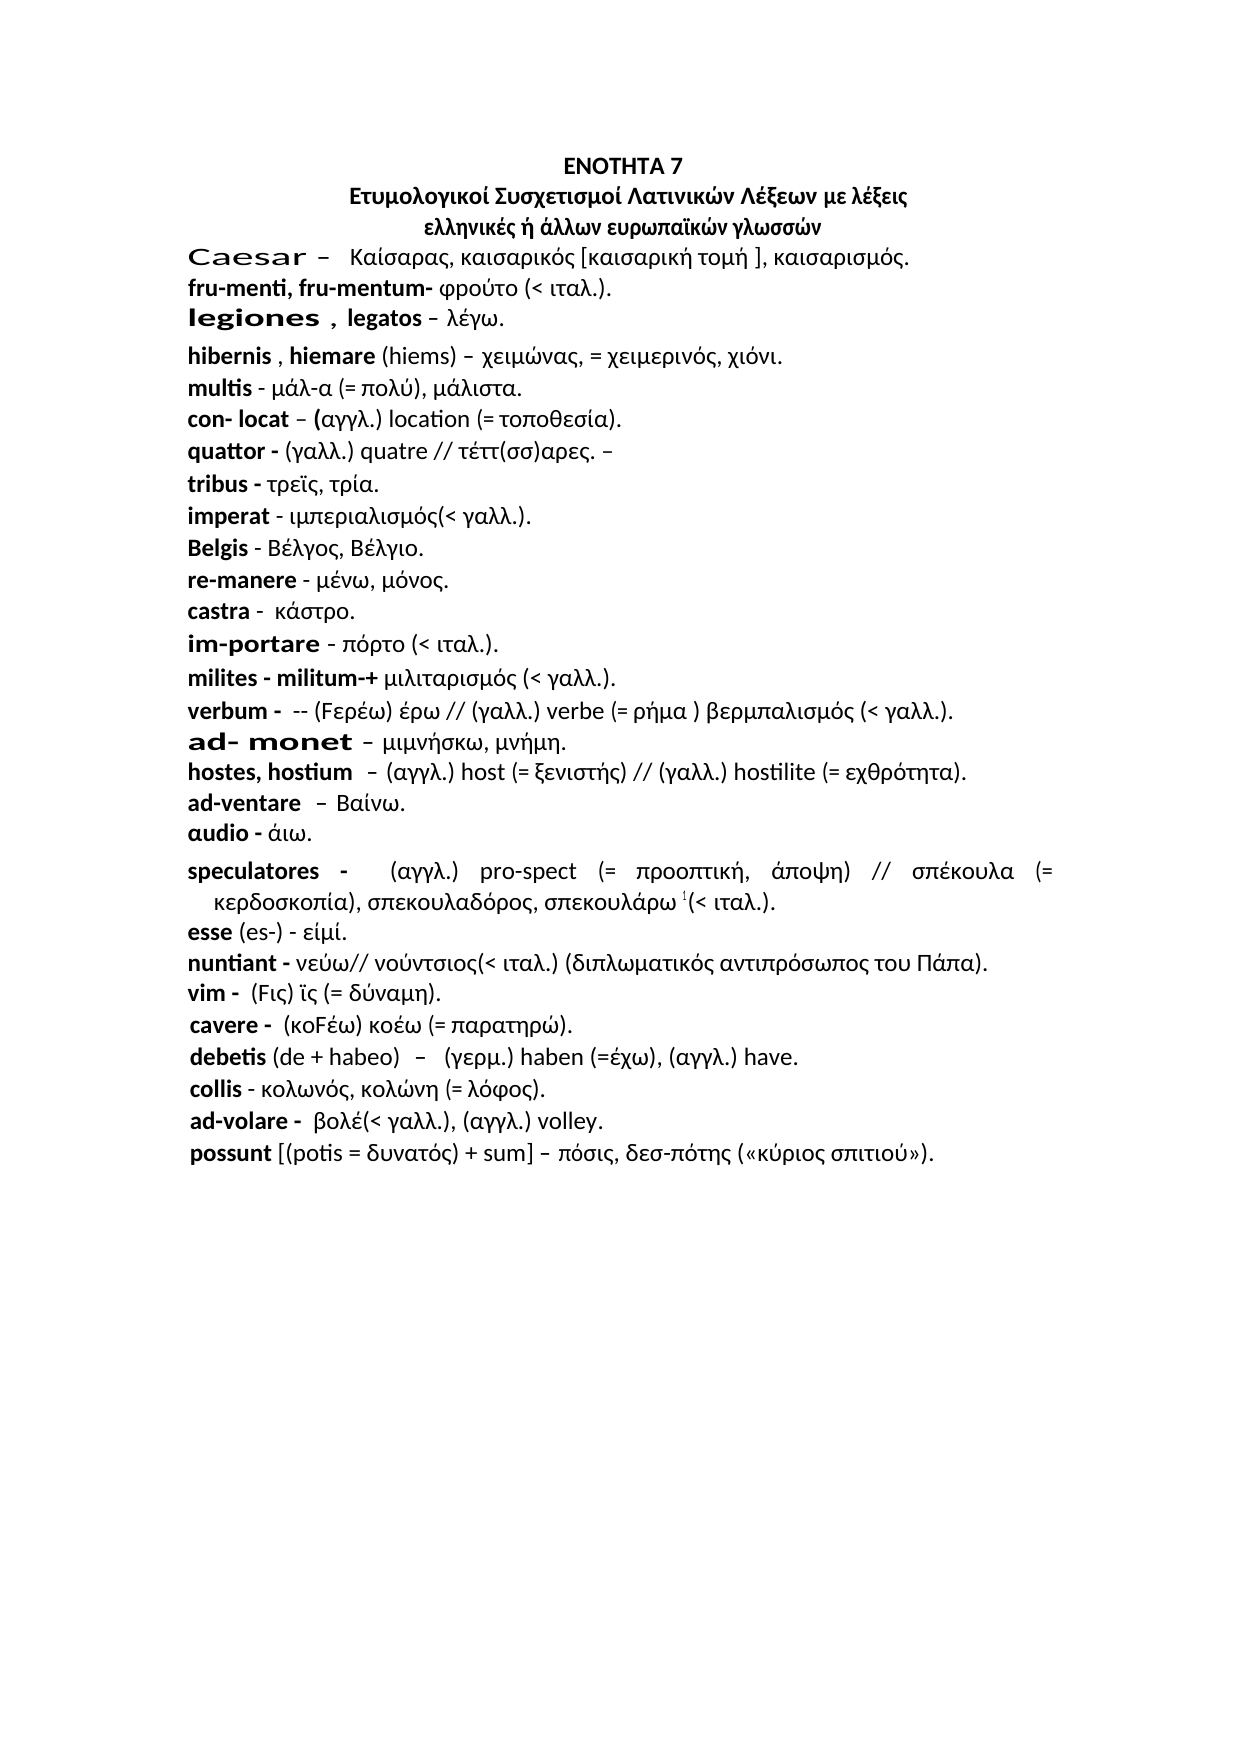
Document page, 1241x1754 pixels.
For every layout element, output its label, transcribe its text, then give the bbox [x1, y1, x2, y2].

text vim - (Fις) ϊς (= δύναμη). [187, 978, 1018, 1008]
text hostes, hostium - (αγγλ.) host (= ξενιστής) // (γαλλ.) hostilite (= εχθρότητα). [187, 757, 1053, 787]
text nuntiant - νεύω// νούντσιος(< ιταλ.) (διπλωματικός αντιπρόσωπος του Πάπα). [187, 947, 1053, 978]
text con- locat – (αγγλ.) location (= τοποθεσία). [187, 403, 1053, 433]
text collis - κολωνός, κολώνη (= λόφος). [189, 1073, 1028, 1104]
text fru-menti, fru-mentum- φpoύτo (< ιταλ.). [188, 272, 1053, 303]
text ad-volare - βολέ(< γαλλ.), (αγγλ.) volley. [189, 1105, 1028, 1136]
text verbum - -- (Fερέω) έρω // (γαλλ.) verbe (= ρήμα ) βερμπαλισμός (< γαλλ.). [187, 696, 1040, 726]
text im-portare - πόρτο (< ιταλ.). [187, 626, 1053, 658]
text ad- monet - μιμνήσκω, μνήμη. [187, 726, 1053, 757]
text legiones , legatos - λέγω. [187, 303, 1053, 333]
text imperat - ιμπεριαλισμός(< γαλλ.). [187, 500, 986, 531]
text Ετυμολογικοί Συσχετισμοί Λατινικών Λέξεων με λέξεις ελληνικές ή άλλων ευρωπαϊκών γλωσσών [307, 181, 938, 242]
text debetis (de + habeo) - (γερμ.) haben (=έχω), (αγγλ.) have. [189, 1041, 1028, 1072]
text αudiο - άιω. [187, 818, 1053, 848]
text esse (es-) - είμί. [187, 917, 1053, 947]
text Caesar - Καίσαρας, καισαρικός [καισαρική τομή ], καισαρισμός. [187, 242, 1053, 272]
text speculatores - (αγγλ.) pro-spect (= προοπτική, άποψη) // σπέκουλα (= κερδοσκοπία), σπεκουλαδόρος, σπεκουλάρω 1 (< ιταλ.). [187, 856, 1053, 917]
text hibernis , hiemare (hiems) - χειμώνας, = χειμερινός, χιόνι. [187, 340, 1049, 371]
text quattor - (γαλλ.) quatre // τέττ(σσ)αρες. – [187, 435, 1046, 466]
text ΕΝΟΤΗΤΑ 7 [187, 150, 1059, 181]
text tribus - τρεϊς, τρία. [187, 468, 1046, 498]
text castra - κάστρο. [187, 595, 912, 626]
text re-manere - μένω, μόνος. [187, 564, 912, 594]
text milites - militum-+ μιλιταρισμός (< γαλλ.). [187, 662, 1040, 692]
text Belgis - Βέλγος, Βέλγιο. [187, 533, 986, 563]
text ad-ventare - Βαίνω. [187, 787, 1053, 818]
text cavere - (κοFέω) κοέω (= παρατηρώ). [189, 1009, 1028, 1040]
text possunt [(potis = δυνατός) + sum] - πόσις, δεσ-πότης («κύριος σπιτιού»). [189, 1137, 1028, 1167]
text multis - μάλ-α (= πολύ), μάλιστα. [187, 371, 1053, 403]
